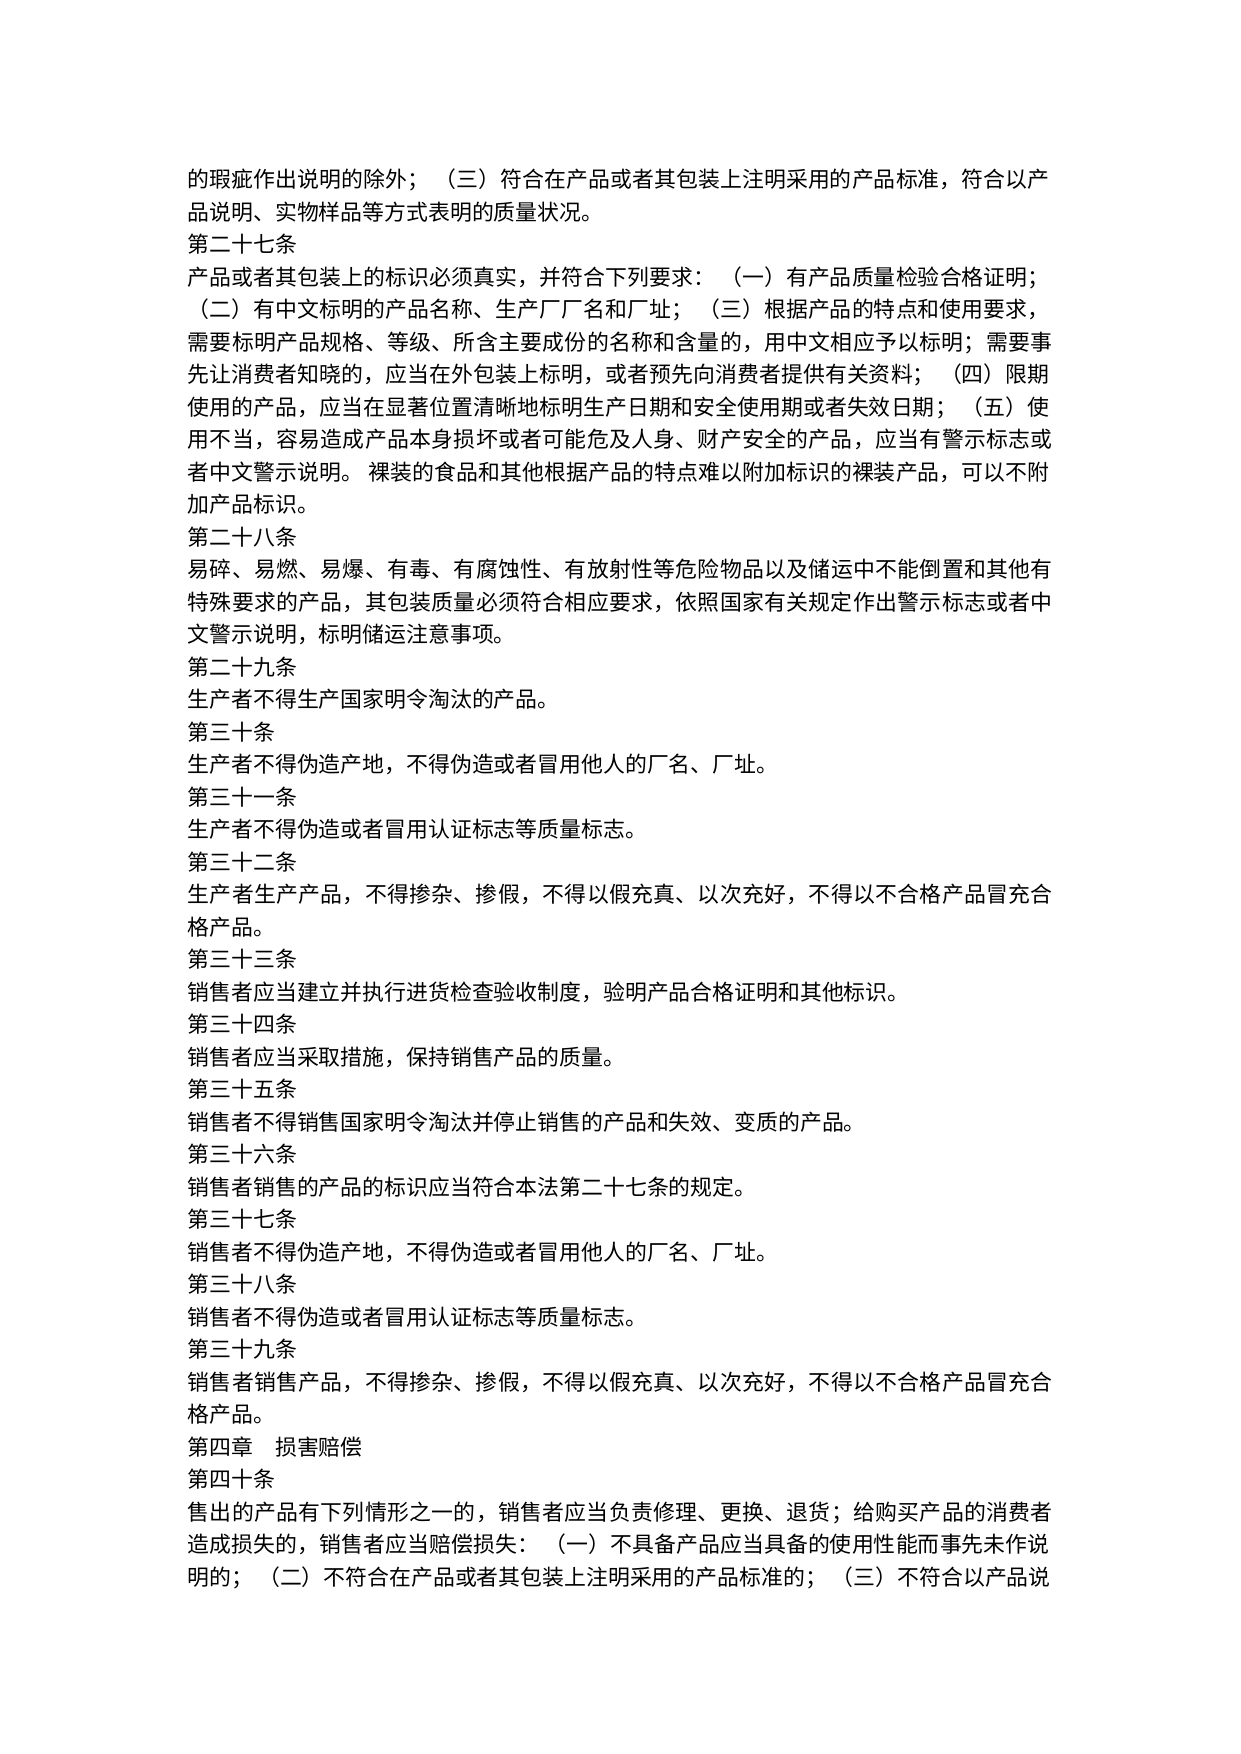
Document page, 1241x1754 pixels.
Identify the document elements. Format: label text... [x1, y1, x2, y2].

text 第三十七条 [187, 1202, 1053, 1234]
text 销售者销售的产品的标识应当符合本法第二十七条的规定。 [187, 1169, 1053, 1202]
text 生产者不得伪造产地，不得伪造或者冒用他人的厂名、厂址。 [187, 747, 1053, 779]
text 第二十九条 [187, 649, 1053, 682]
text 第四章 损害赔偿 [187, 1429, 1053, 1462]
text 产品或者其包装上的标识必须真实，并符合下列要求： （一）有产品质量检验合格证明； （二）有中文标明的产品名称、生产厂厂名和厂址； （三）根据产品的特点和使用要求，需要标明产品规格、等级、所含主要成份的名称和含量的，用中文相应予以标明；需要事先让消费者知晓的，应当在外包装上标明，或者预先向消费者提供有关资料； （四）限期使用的产品，应当在显著位置清晰地标明生产日期和安全使用期或者失效日期； （五）使用不当，容易造成产品本身损坏或者可能危及人身、财产安全的产品，应当有警示标志或者中文警示说明。 裸装的食品和其他根据产品的特点难以附加标识的裸装产品，可以不附加产品标识。 [187, 259, 1053, 519]
text 第三十六条 [187, 1137, 1053, 1169]
text 销售者不得伪造或者冒用认证标志等质量标志。 [187, 1299, 1053, 1332]
text 第三十一条 [187, 779, 1053, 812]
text 销售者不得销售国家明令淘汰并停止销售的产品和失效、变质的产品。 [187, 1104, 1053, 1137]
text 第三十三条 [187, 942, 1053, 974]
text 生产者生产产品，不得掺杂、掺假，不得以假充真、以次充好，不得以不合格产品冒充合格产品。 [187, 877, 1053, 942]
text 第三十四条 [187, 1007, 1053, 1039]
text 销售者不得伪造产地，不得伪造或者冒用他人的厂名、厂址。 [187, 1234, 1053, 1267]
text 第三十九条 [187, 1332, 1053, 1364]
text 第三十二条 [187, 844, 1053, 877]
text 第四十条 [187, 1462, 1053, 1494]
text 生产者不得生产国家明令淘汰的产品。 [187, 682, 1053, 714]
text 销售者应当建立并执行进货检查验收制度，验明产品合格证明和其他标识。 [187, 974, 1053, 1007]
text 第三十条 [187, 714, 1053, 747]
text 生产者不得伪造或者冒用认证标志等质量标志。 [187, 812, 1053, 844]
text 第三十八条 [187, 1267, 1053, 1299]
text 第二十八条 [187, 519, 1053, 552]
text 易碎、易燃、易爆、有毒、有腐蚀性、有放射性等危险物品以及储运中不能倒置和其他有特殊要求的产品，其包装质量必须符合相应要求，依照国家有关规定作出警示标志或者中文警示说明，标明储运注意事项。 [187, 552, 1053, 649]
text 销售者销售产品，不得掺杂、掺假，不得以假充真、以次充好，不得以不合格产品冒充合格产品。 [187, 1364, 1053, 1429]
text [187, 162, 1053, 227]
text 销售者应当采取措施，保持销售产品的质量。 [187, 1039, 1053, 1072]
text 第三十五条 [187, 1072, 1053, 1104]
text 第二十七条 [187, 227, 1053, 259]
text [187, 1494, 1053, 1592]
